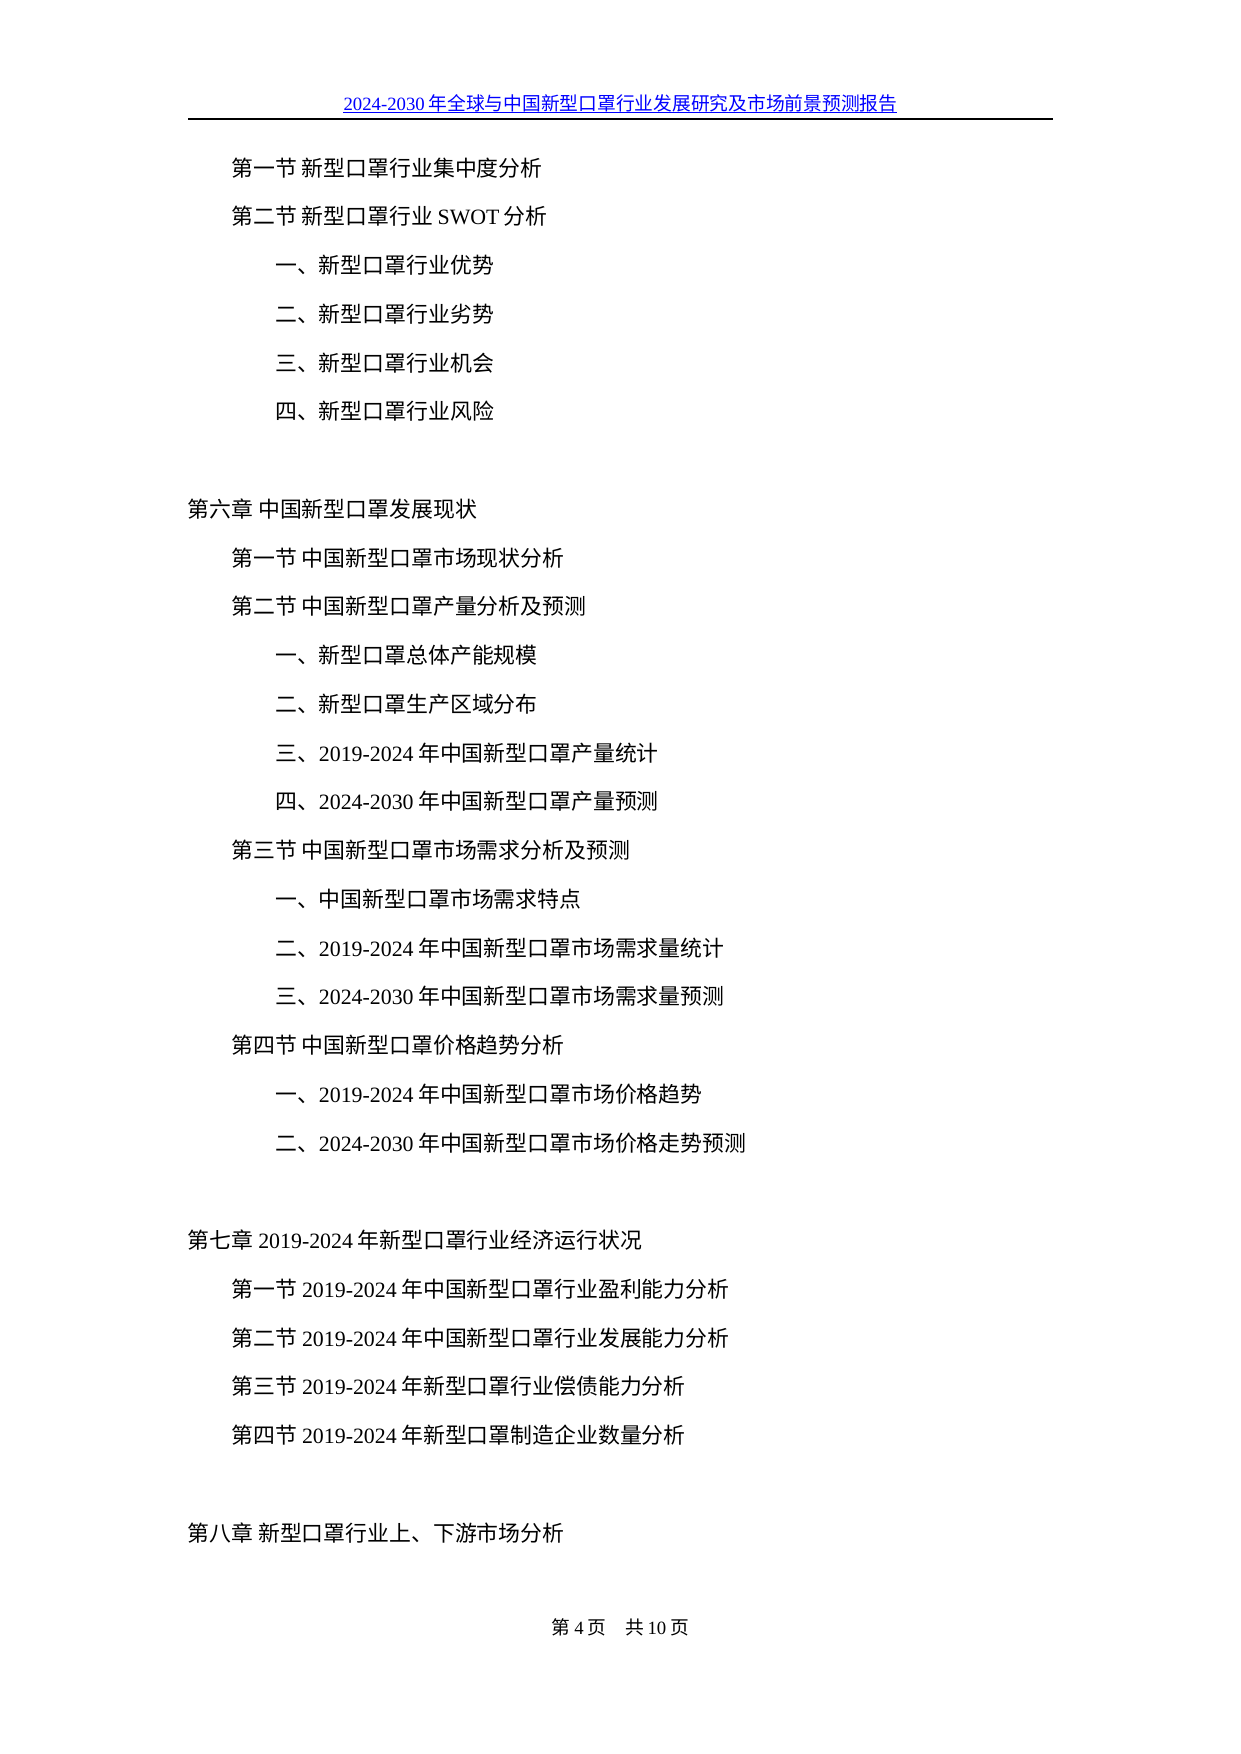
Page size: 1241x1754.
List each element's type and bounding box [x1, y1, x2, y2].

text [187, 150, 1053, 1548]
